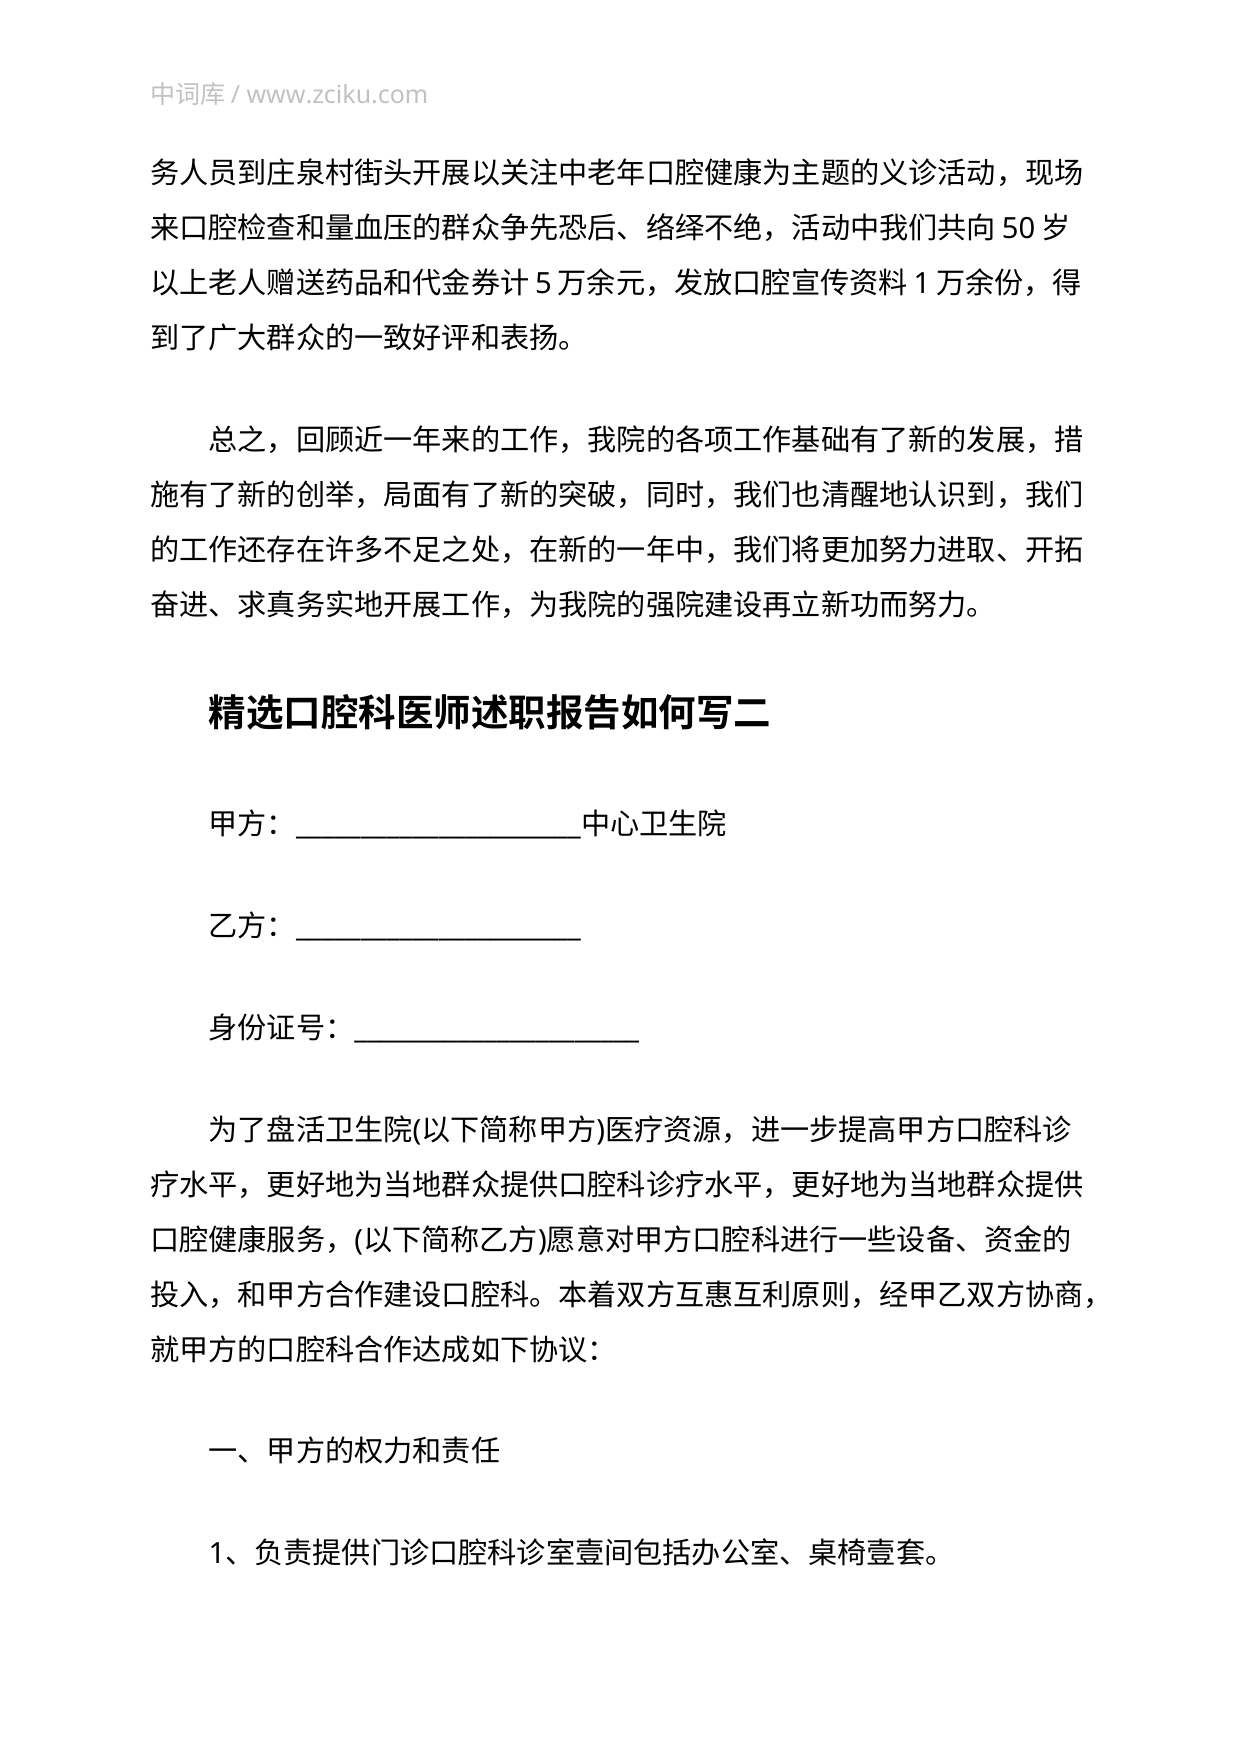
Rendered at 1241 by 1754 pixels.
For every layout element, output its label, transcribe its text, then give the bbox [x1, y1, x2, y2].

text 甲方：______________________中心卫生院 [150, 801, 1090, 843]
text 精选口腔科医师述职报告如何写二 [150, 683, 1090, 737]
text 总之，回顾近一年来的工作，我院的各项工作基础有了新的发展，措施有了新的创举，局面有了新的突破，同时，我们也清醒地认识到，我们的工作还存在许多不足之处，在新的一年中，我们将更加努力进取、开拓奋进、求真务实地开展工作，为我院的强院建设再立新功而努力。 [150, 417, 1090, 624]
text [150, 150, 1090, 357]
text 一、甲方的权力和责任 [150, 1428, 1090, 1470]
text 乙方：______________________ [150, 902, 1090, 945]
text 为了盘活卫生院(以下简称甲方)医疗资源，进一步提高甲方口腔科诊疗水平，更好地为当地群众提供口腔科诊疗水平，更好地为当地群众提供口腔健康服务，(以下简称乙方)愿意对甲方口腔科进行一些设备、资金的投入，和甲方合作建设口腔科。本着双方互惠互利原则，经甲乙双方协商，就甲方的口腔科合作达成如下协议： [150, 1106, 1090, 1368]
text 身份证号：______________________ [150, 1004, 1090, 1047]
text 1、负责提供门诊口腔科诊室壹间包括办公室、桌椅壹套。 [150, 1530, 1090, 1572]
